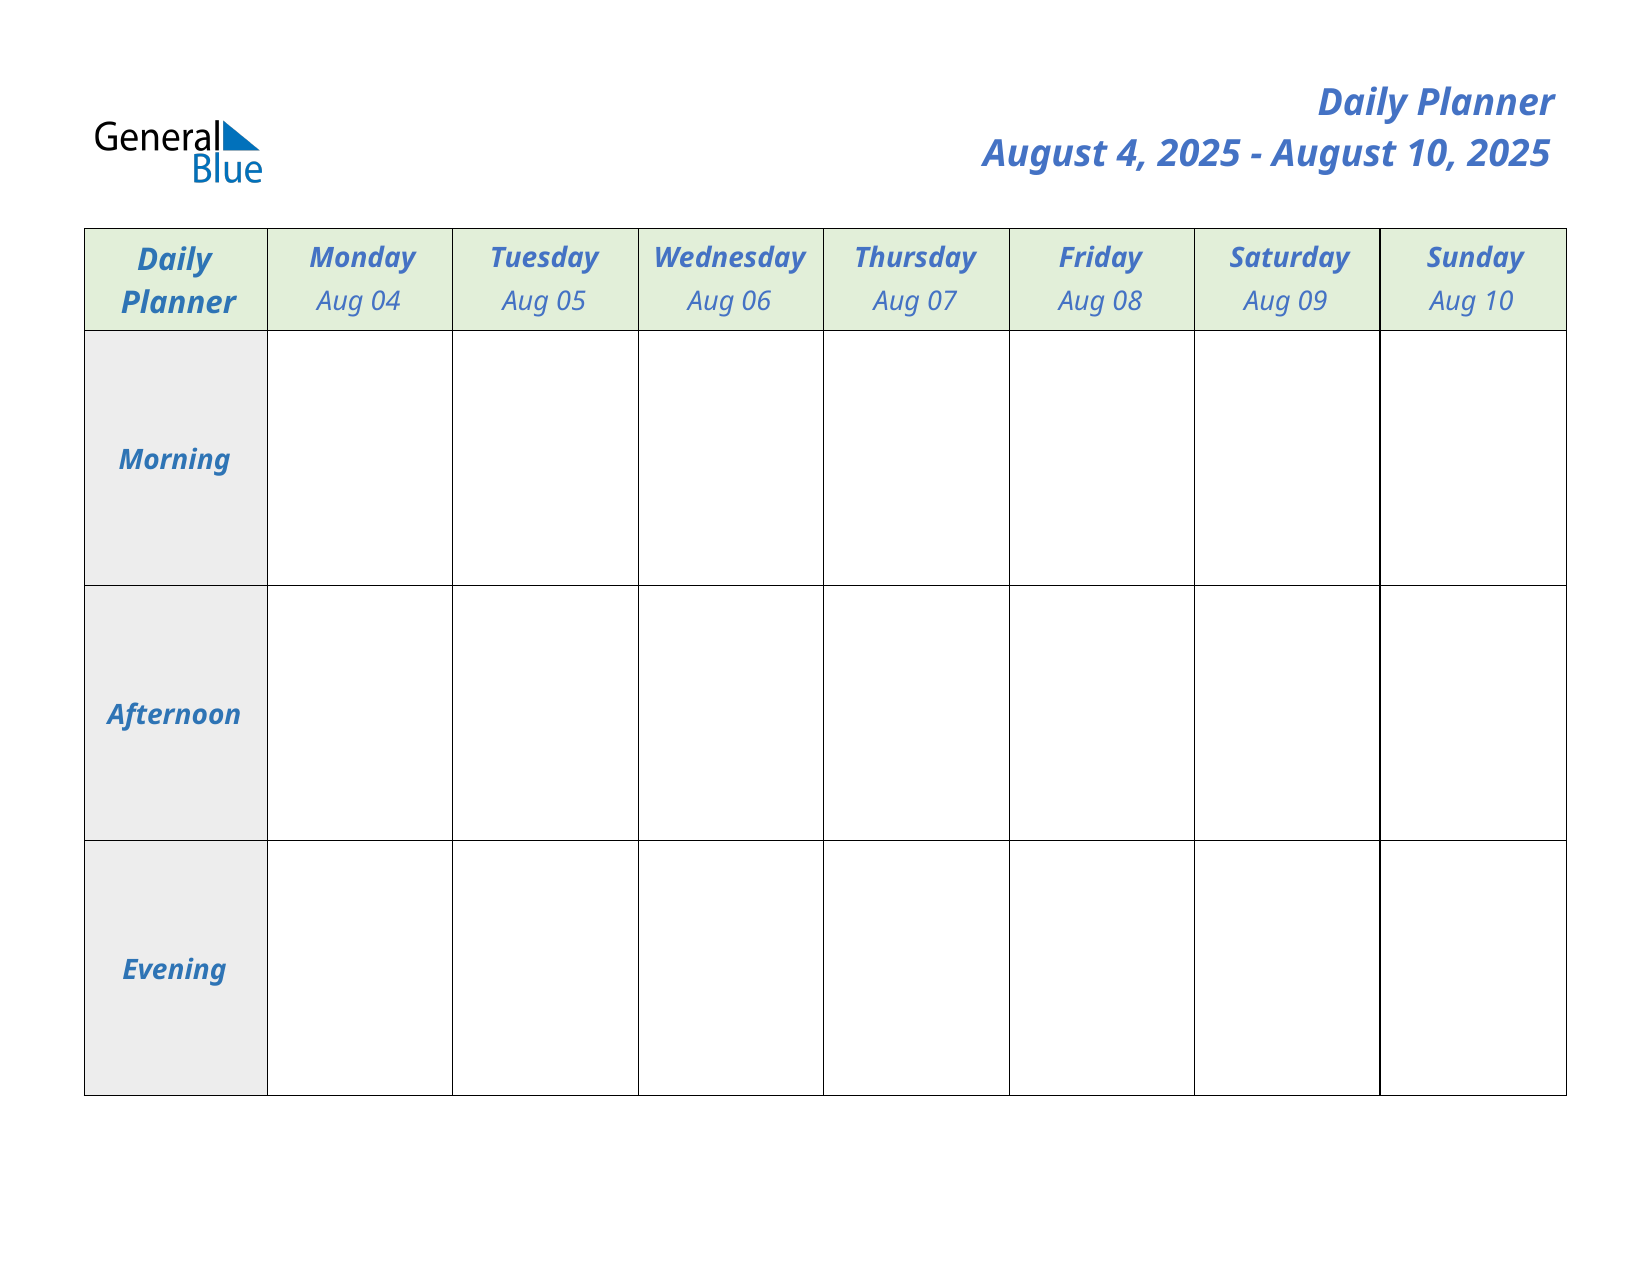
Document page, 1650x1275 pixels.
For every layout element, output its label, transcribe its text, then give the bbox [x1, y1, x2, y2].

table_cell [268, 586, 452, 840]
table_cell Monday Aug 04 [268, 229, 452, 330]
table_cell [1195, 841, 1379, 1095]
table_cell [453, 331, 638, 585]
table_cell [453, 841, 638, 1095]
table_cell [1010, 331, 1194, 585]
table_cell [824, 586, 1009, 840]
table_cell Saturday Aug 09 [1195, 229, 1379, 330]
table_cell [1010, 841, 1194, 1095]
table_header [84, 75, 267, 228]
table_cell Afternoon [85, 586, 267, 840]
table_cell [453, 586, 638, 840]
table_cell Thursday Aug 07 [824, 229, 1009, 330]
table_cell Wednesday Aug 06 [639, 229, 823, 330]
table_cell [1010, 586, 1194, 840]
table_cell [824, 331, 1009, 585]
table_cell [1381, 586, 1566, 840]
table_cell [1195, 586, 1379, 840]
table_cell Tuesday Aug 05 [453, 229, 638, 330]
table_header Daily Planner August 4, 2025 - August 10, 2025 [268, 75, 1566, 228]
table_cell Friday Aug 08 [1010, 229, 1194, 330]
picture [95, 120, 262, 183]
table_cell Sunday Aug 10 [1381, 229, 1566, 330]
table_cell [268, 331, 452, 585]
table_cell [639, 586, 823, 840]
table_cell Morning [85, 331, 267, 585]
table_cell Daily Planner [85, 229, 267, 330]
table_cell [1381, 331, 1566, 585]
table_cell [1195, 331, 1379, 585]
table_cell Evening [85, 841, 267, 1095]
table_cell [268, 841, 452, 1095]
table_cell [639, 331, 823, 585]
table_cell [639, 841, 823, 1095]
table_cell [1381, 841, 1566, 1095]
table_cell [824, 841, 1009, 1095]
